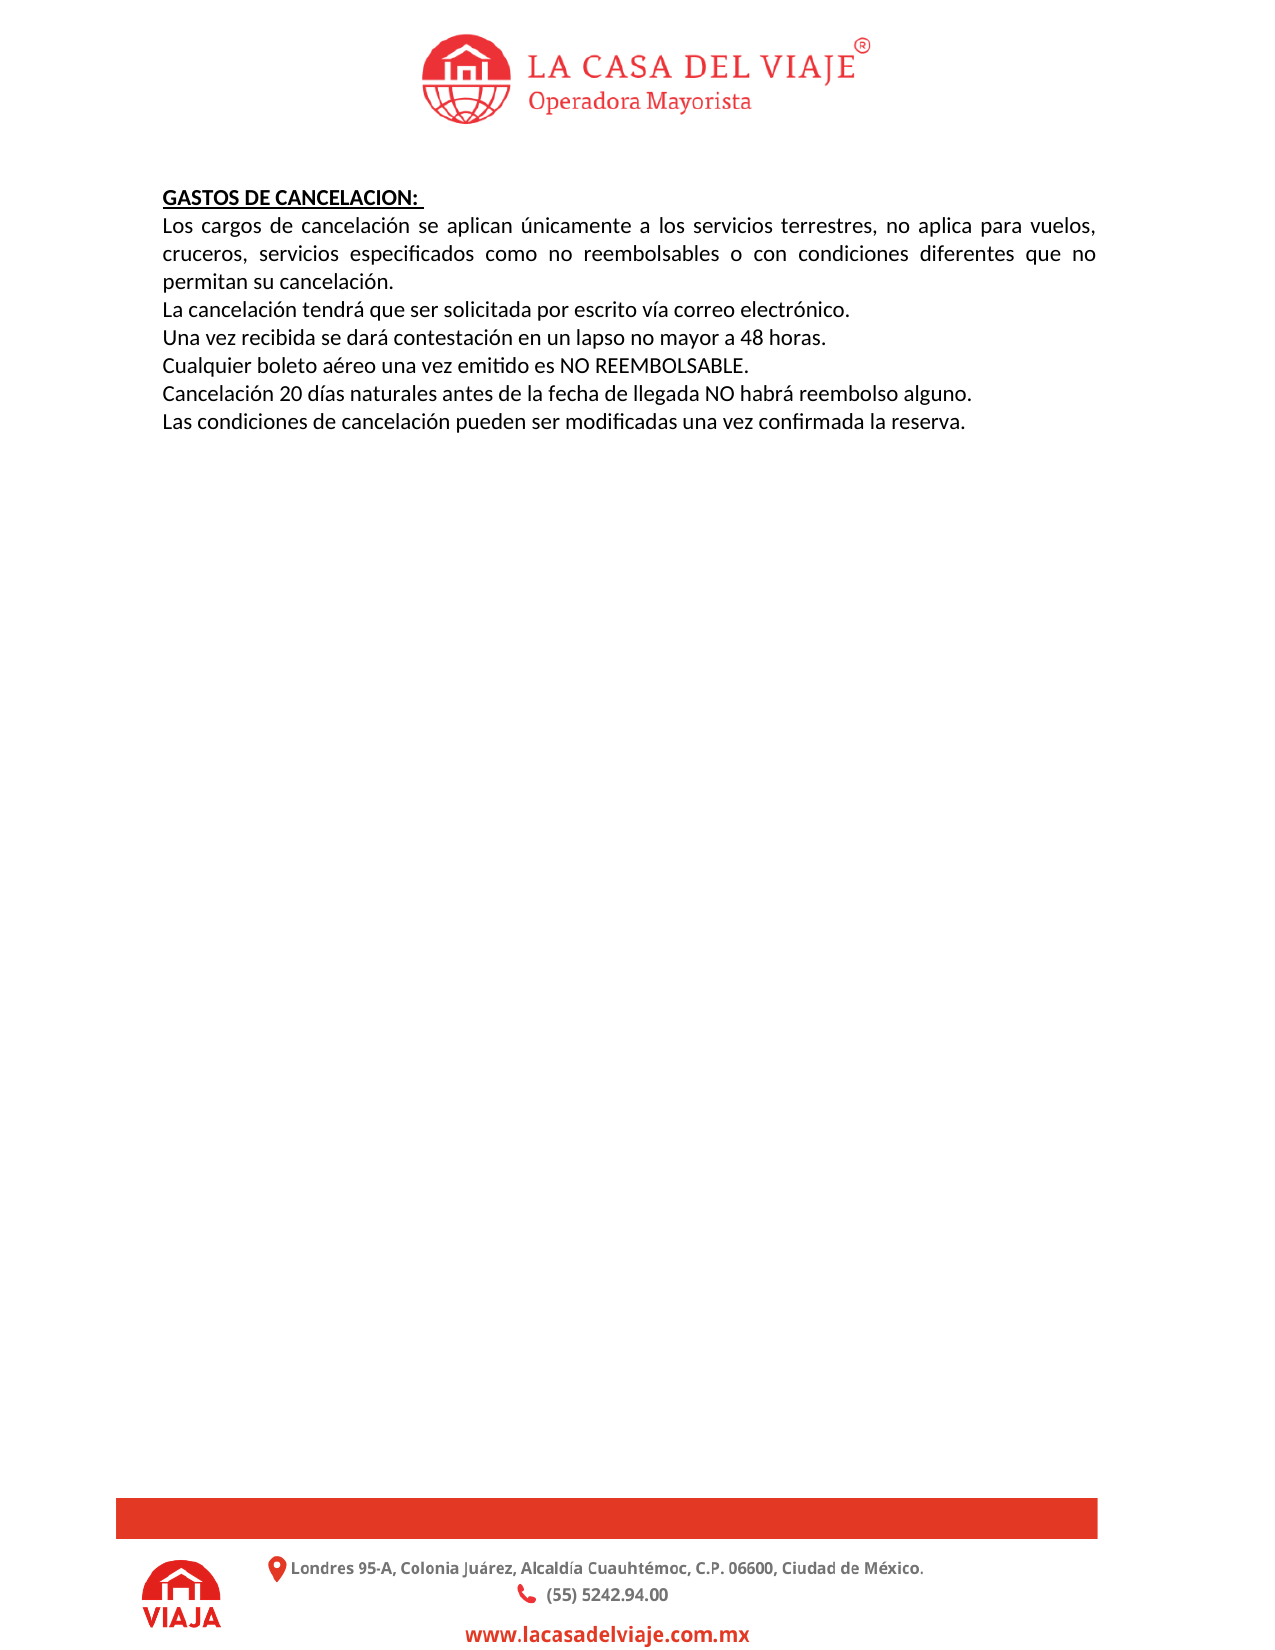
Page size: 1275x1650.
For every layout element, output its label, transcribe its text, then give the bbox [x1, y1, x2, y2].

text Cancelación 20 días naturales antes de la fecha de llegada NO habrá reembolso alguno. [162, 379, 1098, 407]
picture [116, 1498, 1098, 1650]
text GASTOS DE CANCELACION: [162, 183, 1098, 211]
text Cualquier boleto aéreo una vez emitido es NO REEMBOLSABLE. [162, 351, 1098, 379]
text La cancelación tendrá que ser solicitada por escrito vía correo electrónico. [162, 295, 1098, 323]
picture [169, 29, 1091, 146]
text Las condiciones de cancelación pueden ser modificadas una vez confirmada la reserva. [162, 407, 1098, 436]
text Los cargos de cancelación se aplican únicamente a los servicios terrestres, no aplica para vuelos, cruceros, servicios especificados como no reembolsables o con condiciones diferentes que no permitan su cancelación. [162, 211, 1098, 295]
text Una vez recibida se dará contestación en un lapso no mayor a 48 horas. [162, 323, 1098, 351]
